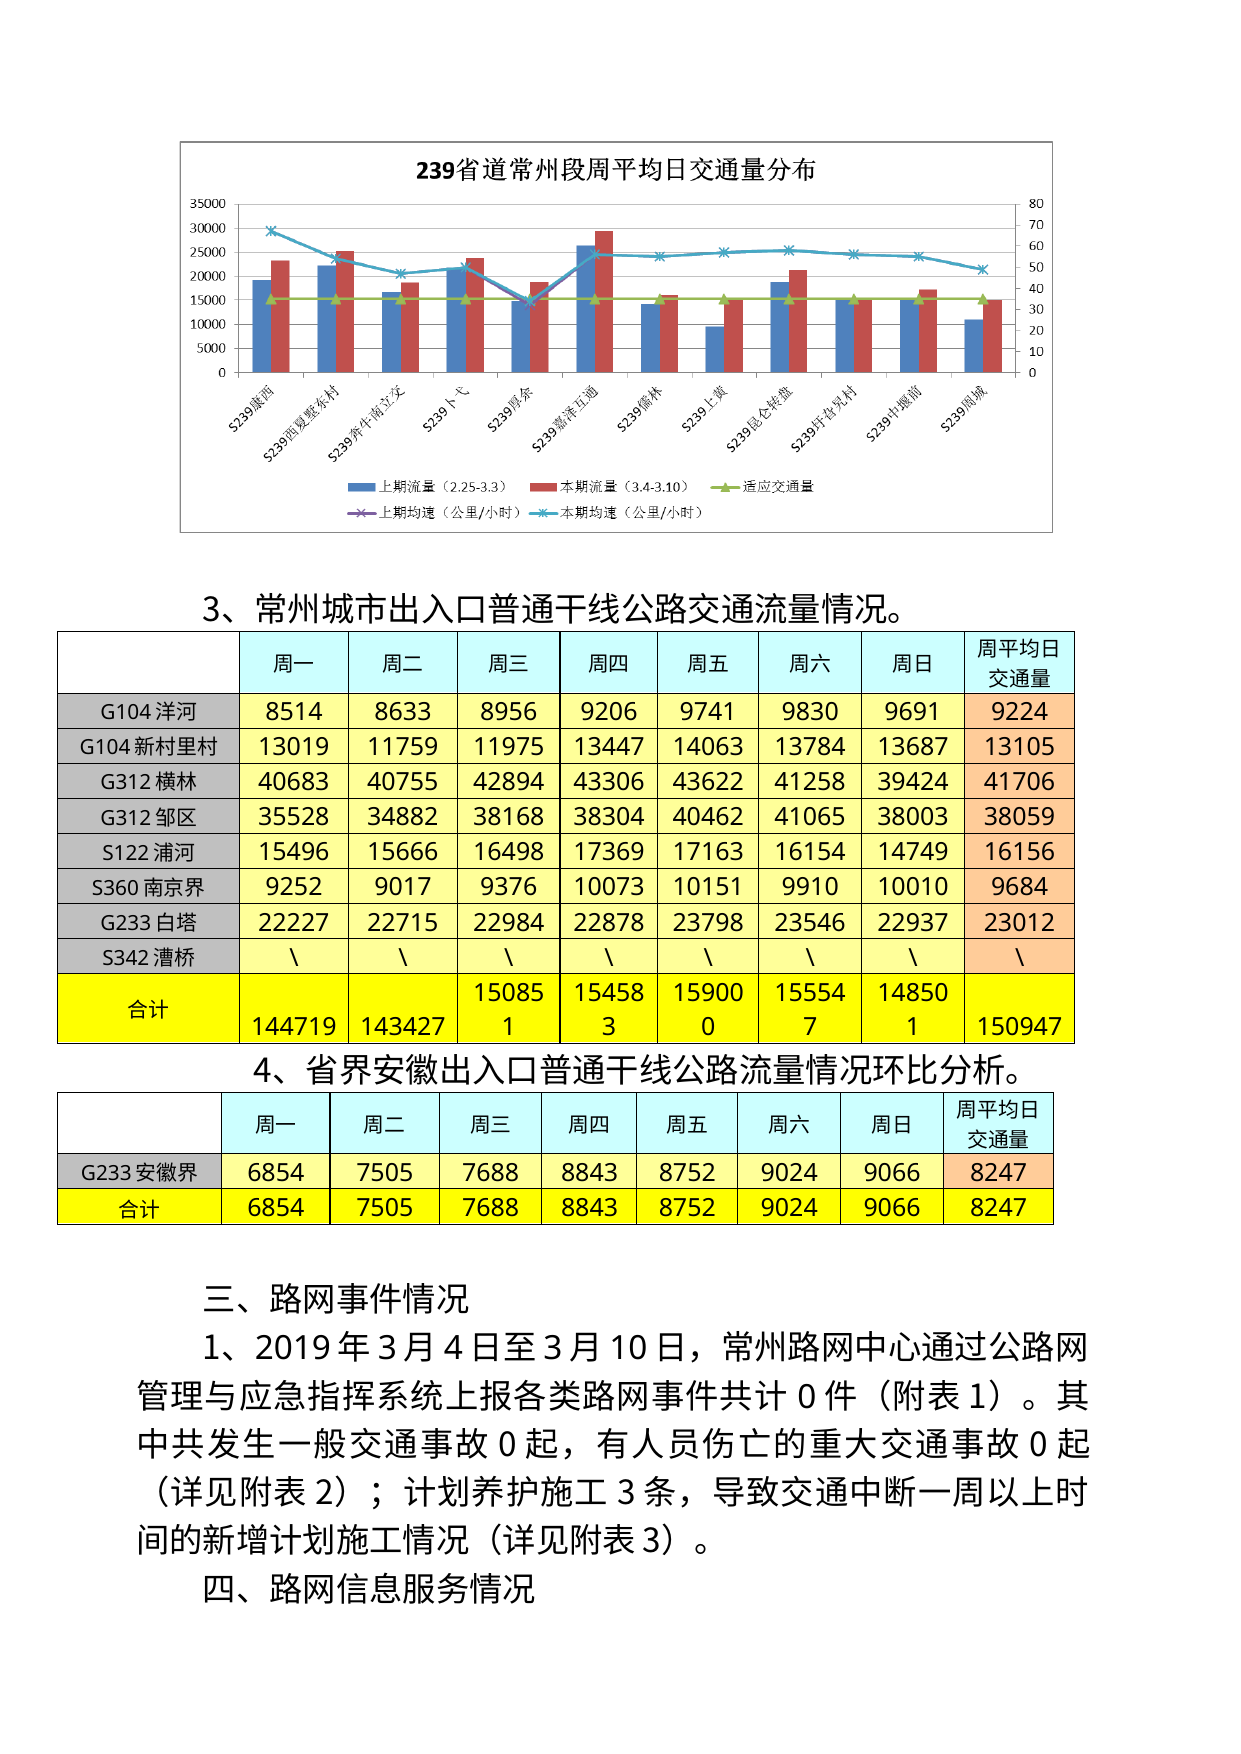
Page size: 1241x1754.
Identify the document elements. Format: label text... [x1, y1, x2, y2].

table_cell 8514 [240, 694, 348, 728]
table_cell 10010 [862, 869, 964, 903]
table_cell 148501 [862, 974, 964, 1042]
table_header 周二 [331, 1093, 439, 1153]
table_cell \ [658, 939, 758, 973]
table_header 周四 [542, 1093, 636, 1153]
table_cell 15666 [349, 834, 457, 868]
table_cell 16498 [458, 834, 559, 868]
picture [179, 141, 1053, 533]
table_cell 40755 [349, 764, 457, 798]
table_cell 41706 [965, 764, 1074, 798]
table_cell 14063 [658, 729, 758, 763]
text 1、2019年3月4日至3月10日，常州路网中心通过公路网管理与应急指挥系统上报各类路网事件共计0件（附表1）。其中共发生一般交通事故0起，有人员伤亡的重大交通事故0起（详见附表2）；计划养护施工3条，导致交通中断一周以上时间的新增计划施工情况（详见附表3）。 [136, 1321, 1090, 1562]
table_cell 23798 [658, 904, 758, 938]
table_cell S342漕桥 [58, 939, 239, 973]
table_cell 13447 [561, 729, 657, 763]
table_cell \ [862, 939, 964, 973]
table_cell 9910 [759, 869, 861, 903]
table_cell 11975 [458, 729, 559, 763]
table_cell 13687 [862, 729, 964, 763]
table_header 周平均日交通量 [965, 632, 1074, 692]
table_header [58, 632, 239, 692]
table_cell 9024 [738, 1154, 840, 1188]
table_cell 144719 [240, 974, 348, 1042]
table_cell 41065 [759, 799, 861, 833]
table_header 周五 [637, 1093, 737, 1153]
table_cell 9830 [759, 694, 861, 728]
table_cell 15496 [240, 834, 348, 868]
table_cell 38168 [458, 799, 559, 833]
table_cell G104洋河 [58, 694, 239, 728]
table_cell 22227 [240, 904, 348, 938]
table_cell 7688 [440, 1154, 541, 1188]
table_cell 41258 [759, 764, 861, 798]
table_cell 11759 [349, 729, 457, 763]
table_cell 22715 [349, 904, 457, 938]
table_cell 9066 [841, 1189, 943, 1223]
table_cell 155547 [759, 974, 861, 1042]
table_header 周六 [738, 1093, 840, 1153]
table_cell 13019 [240, 729, 348, 763]
table_header 周四 [561, 632, 657, 692]
table_cell 14749 [862, 834, 964, 868]
table_cell 9024 [738, 1189, 840, 1223]
table_cell \ [458, 939, 559, 973]
table_cell G233白塔 [58, 904, 239, 938]
table_cell 8752 [637, 1189, 737, 1223]
table_cell 6854 [222, 1154, 329, 1188]
table_cell 10073 [561, 869, 657, 903]
table_cell 合计 [58, 1189, 221, 1223]
table_cell 17163 [658, 834, 758, 868]
table_cell \ [561, 939, 657, 973]
table_cell \ [240, 939, 348, 973]
text 4、省界安徽出入口普通干线公路流量情况环比分析。 [136, 1043, 1090, 1092]
table_cell 34882 [349, 799, 457, 833]
table_cell 9691 [862, 694, 964, 728]
table_cell 23012 [965, 904, 1074, 938]
table_cell S122浦河 [58, 834, 239, 868]
table_cell 8247 [944, 1154, 1053, 1188]
table_cell 9252 [240, 869, 348, 903]
table_cell 43306 [561, 764, 657, 798]
text 3、常州城市出入口普通干线公路交通流量情况。 [136, 583, 1090, 631]
table_cell 9741 [658, 694, 758, 728]
table_cell 39424 [862, 764, 964, 798]
table_cell 合计 [58, 974, 239, 1042]
table_cell 13784 [759, 729, 861, 763]
table_cell 8956 [458, 694, 559, 728]
table_cell 42894 [458, 764, 559, 798]
table_cell 8633 [349, 694, 457, 728]
table_cell 8843 [542, 1189, 636, 1223]
table_header 周二 [349, 632, 457, 692]
table_cell 8843 [542, 1154, 636, 1188]
table_cell 13105 [965, 729, 1074, 763]
table_cell 10151 [658, 869, 758, 903]
table_cell 17369 [561, 834, 657, 868]
table_cell 8247 [944, 1189, 1053, 1223]
table_header 周六 [759, 632, 861, 692]
table_header 周三 [440, 1093, 541, 1153]
table_cell 38003 [862, 799, 964, 833]
table_cell 7505 [331, 1154, 439, 1188]
table_cell 9206 [561, 694, 657, 728]
table_cell \ [349, 939, 457, 973]
table_header 周日 [841, 1093, 943, 1153]
text 三、路网事件情况 [136, 1273, 1090, 1321]
table_cell 9376 [458, 869, 559, 903]
table_cell 22878 [561, 904, 657, 938]
table_cell 143427 [349, 974, 457, 1042]
table_cell 150851 [458, 974, 559, 1042]
table_cell 8752 [637, 1154, 737, 1188]
table_header 周三 [458, 632, 559, 692]
table_cell G233安徽界 [58, 1154, 221, 1188]
table_cell 7688 [440, 1189, 541, 1223]
table_cell 159000 [658, 974, 758, 1042]
table_cell 9224 [965, 694, 1074, 728]
table_cell 43622 [658, 764, 758, 798]
table_cell G312邹区 [58, 799, 239, 833]
table_cell 6854 [222, 1189, 329, 1223]
table_cell 22937 [862, 904, 964, 938]
table_cell 38059 [965, 799, 1074, 833]
table_cell G312横林 [58, 764, 239, 798]
table_header [58, 1093, 221, 1153]
table_cell 9017 [349, 869, 457, 903]
text 四、路网信息服务情况 [136, 1562, 1090, 1611]
table_header 周日 [862, 632, 964, 692]
table_cell 154583 [561, 974, 657, 1042]
table_cell 35528 [240, 799, 348, 833]
table_cell 16154 [759, 834, 861, 868]
table_cell 40462 [658, 799, 758, 833]
table_header 周五 [658, 632, 758, 692]
table_cell \ [759, 939, 861, 973]
table_cell 9066 [841, 1154, 943, 1188]
table_cell 23546 [759, 904, 861, 938]
table_cell 7505 [331, 1189, 439, 1223]
table_cell \ [965, 939, 1074, 973]
table_cell S360南京界 [58, 869, 239, 903]
table_cell 16156 [965, 834, 1074, 868]
table_cell 9684 [965, 869, 1074, 903]
table_header 周平均日交通量 [944, 1093, 1053, 1153]
table_cell G104新村里村 [58, 729, 239, 763]
table_cell 38304 [561, 799, 657, 833]
table_cell 150947 [965, 974, 1074, 1042]
table_header 周一 [222, 1093, 329, 1153]
table_header 周一 [240, 632, 348, 692]
table_cell 40683 [240, 764, 348, 798]
table_cell 22984 [458, 904, 559, 938]
